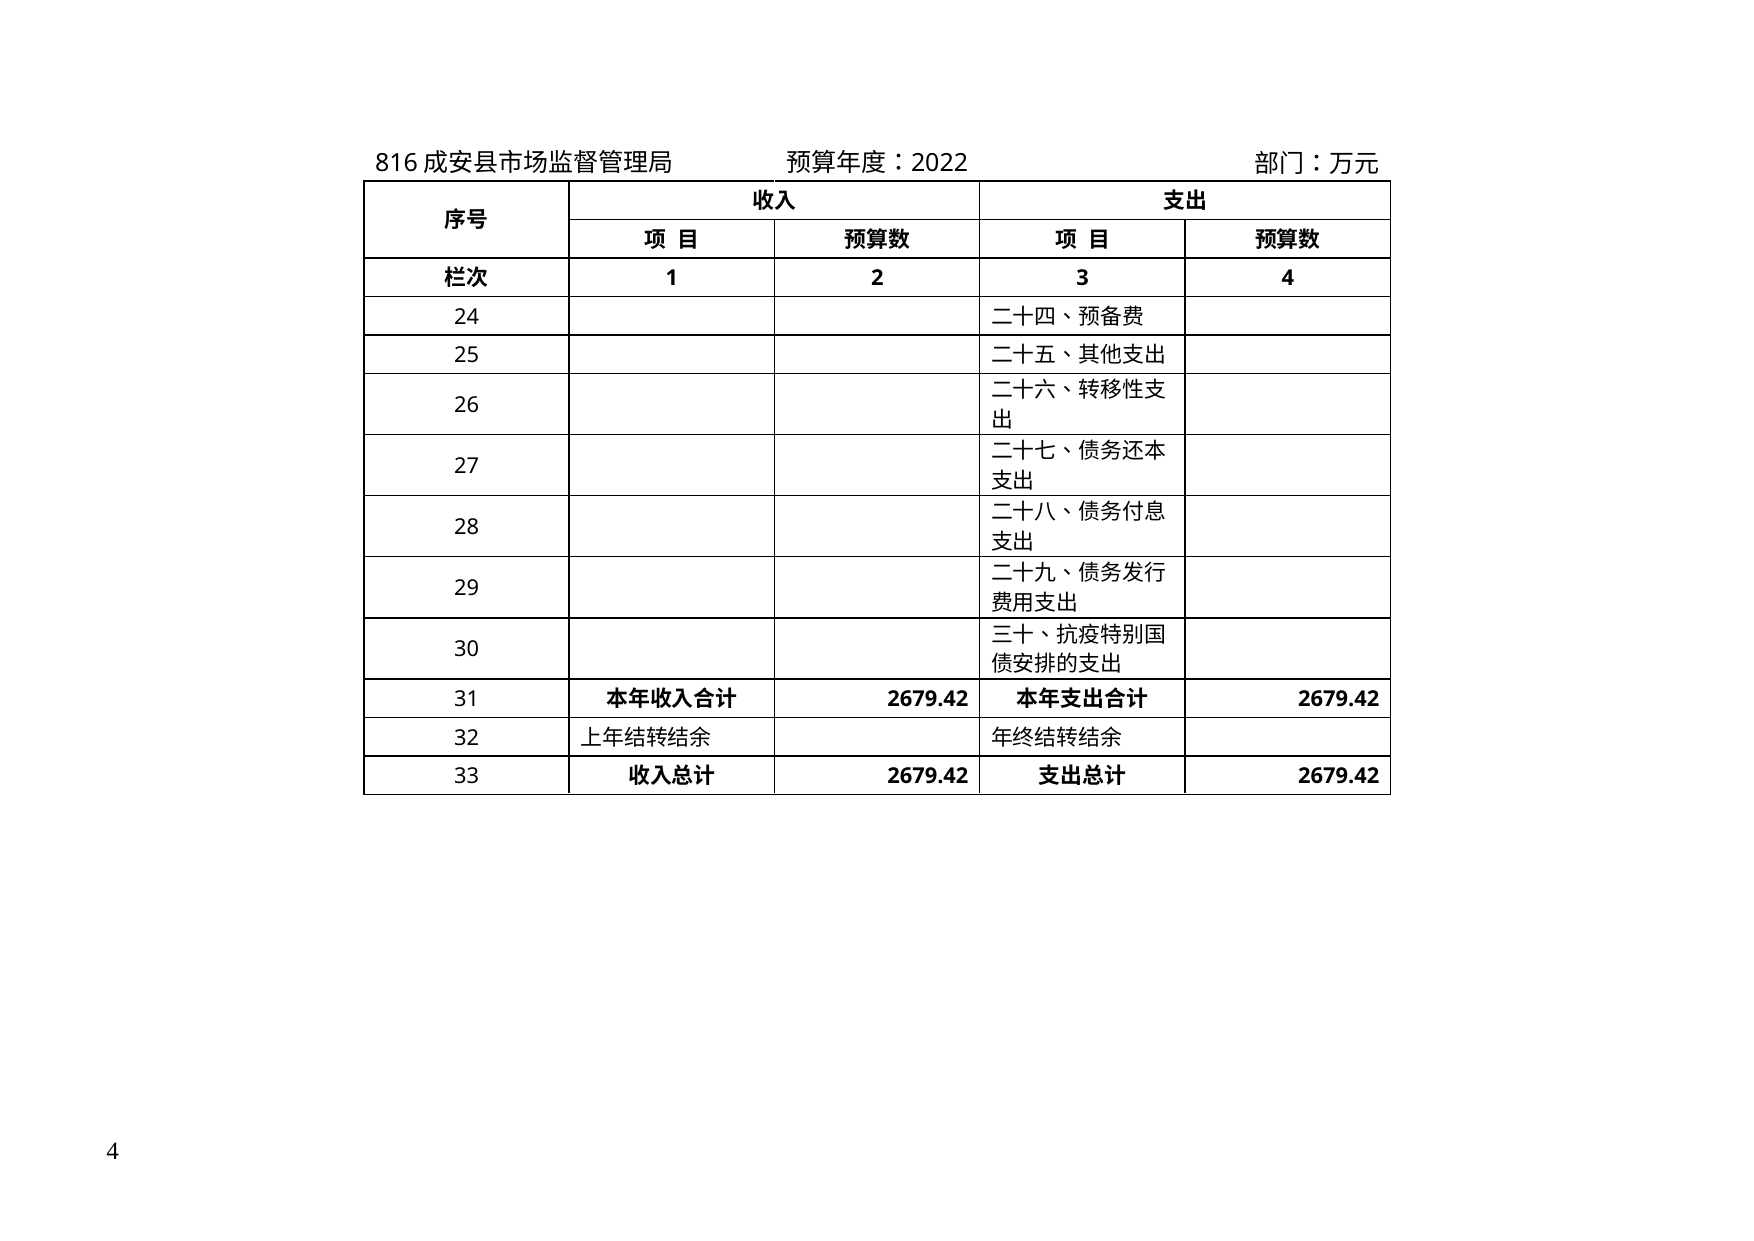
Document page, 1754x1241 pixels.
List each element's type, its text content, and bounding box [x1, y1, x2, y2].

table_cell 26 [365, 374, 568, 433]
table_header 816成安县市场监督管理局 [365, 143, 774, 180]
table_cell 33 [365, 757, 568, 793]
table_cell 24 [365, 297, 568, 334]
table_cell 本年收入合计 [570, 680, 774, 717]
table_cell 二十六、转移性支出 [980, 374, 1184, 433]
table_cell [775, 374, 979, 433]
table_cell 二十五、其他支出 [980, 336, 1184, 372]
table_cell [1186, 374, 1390, 433]
table_cell 三十、抗疫特别国债安排的支出 [980, 619, 1184, 678]
table_cell 2679.42 [775, 757, 979, 793]
table_cell 支出 [980, 182, 1390, 219]
table_cell [1186, 718, 1390, 755]
table_cell [1186, 435, 1390, 495]
table_cell [570, 297, 774, 334]
table_cell [570, 435, 774, 495]
table_cell 32 [365, 718, 568, 755]
table_cell [775, 435, 979, 495]
table_cell 预算数 [775, 220, 979, 257]
table_cell 4 [1186, 259, 1390, 296]
table_cell 年终结转结余 [980, 718, 1184, 755]
table_cell 序号 [365, 182, 568, 257]
table_cell 收入 [570, 182, 979, 219]
table_cell 25 [365, 336, 568, 372]
table_cell 2679.42 [775, 680, 979, 717]
table_cell 栏次 [365, 259, 568, 296]
table_cell [570, 496, 774, 556]
table_cell [1186, 496, 1390, 556]
table_header 部门：万元 [980, 143, 1390, 180]
table_cell 2679.42 [1186, 757, 1390, 793]
table_cell [570, 619, 774, 678]
table_cell [570, 374, 774, 433]
table_cell [775, 336, 979, 372]
table_cell [775, 619, 979, 678]
table_cell [775, 718, 979, 755]
table_cell [775, 496, 979, 556]
table_cell 二十八、债务付息支出 [980, 496, 1184, 556]
table_header 预算年度：2022 [775, 143, 979, 180]
table_cell 2 [775, 259, 979, 296]
table_cell 28 [365, 496, 568, 556]
table_cell 收入总计 [570, 757, 774, 793]
table_cell 1 [570, 259, 774, 296]
table_cell 2679.42 [1186, 680, 1390, 717]
table_cell 项 目 [570, 220, 774, 257]
table_cell [1186, 557, 1390, 617]
table_cell 30 [365, 619, 568, 678]
table_cell 29 [365, 557, 568, 617]
table_cell 支出总计 [980, 757, 1184, 793]
table_cell [775, 297, 979, 334]
table_cell 31 [365, 680, 568, 717]
table_cell 本年支出合计 [980, 680, 1184, 717]
table_cell [1186, 619, 1390, 678]
table_cell 上年结转结余 [570, 718, 774, 755]
table_cell 二十九、债务发行费用支出 [980, 557, 1184, 617]
table_cell 3 [980, 259, 1184, 296]
table_cell 项 目 [980, 220, 1184, 257]
table_cell 预算数 [1186, 220, 1390, 257]
table_cell 二十四、预备费 [980, 297, 1184, 334]
table_cell 二十七、债务还本支出 [980, 435, 1184, 495]
table_cell [1186, 336, 1390, 372]
table_cell 27 [365, 435, 568, 495]
table_cell [570, 557, 774, 617]
table_cell [775, 557, 979, 617]
table_cell [570, 336, 774, 372]
table_cell [1186, 297, 1390, 334]
